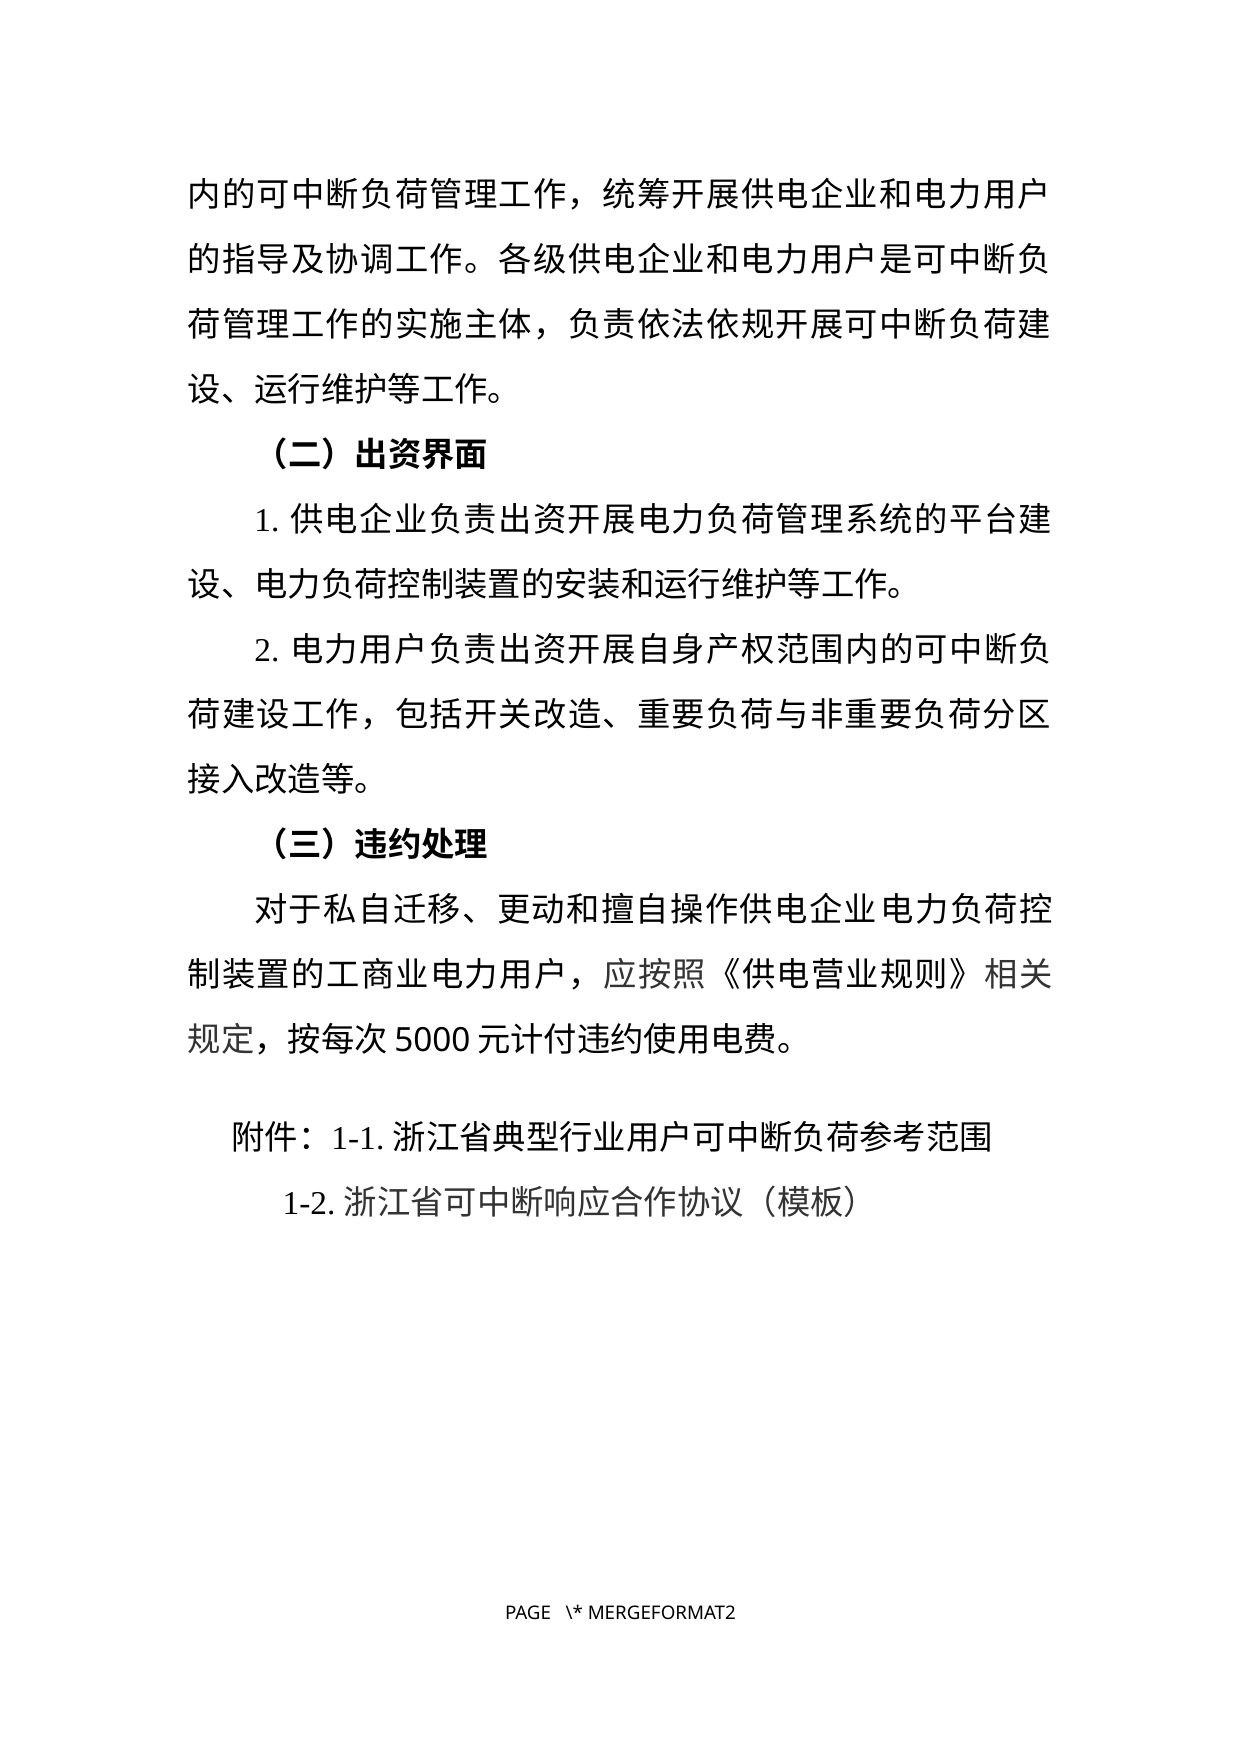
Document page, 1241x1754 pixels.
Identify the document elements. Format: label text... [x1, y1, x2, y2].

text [187, 160, 1053, 420]
text （二）出资界面 [187, 420, 1053, 485]
text 2. 电力用户负责出资开展自身产权范围内的可中断负荷建设工作，包括开关改造、重要负荷与非重要负荷分区接入改造等。 [187, 615, 1053, 810]
text 1-2. 浙江省可中断响应合作协议（模板） [187, 1167, 1053, 1232]
text （三）违约处理 [187, 810, 1053, 875]
text 对于私自迁移、更动和擅自操作供电企业电力负荷控制装置的工商业电力用户，应按照《供电营业规则》相关规定，按每次5000元计付违约使用电费。 [187, 875, 1053, 1070]
text 1. 供电企业负责出资开展电力负荷管理系统的平台建设、电力负荷控制装置的安装和运行维护等工作。 [187, 485, 1053, 615]
text 附件：1-1. 浙江省典型行业用户可中断负荷参考范围 [187, 1102, 1053, 1167]
